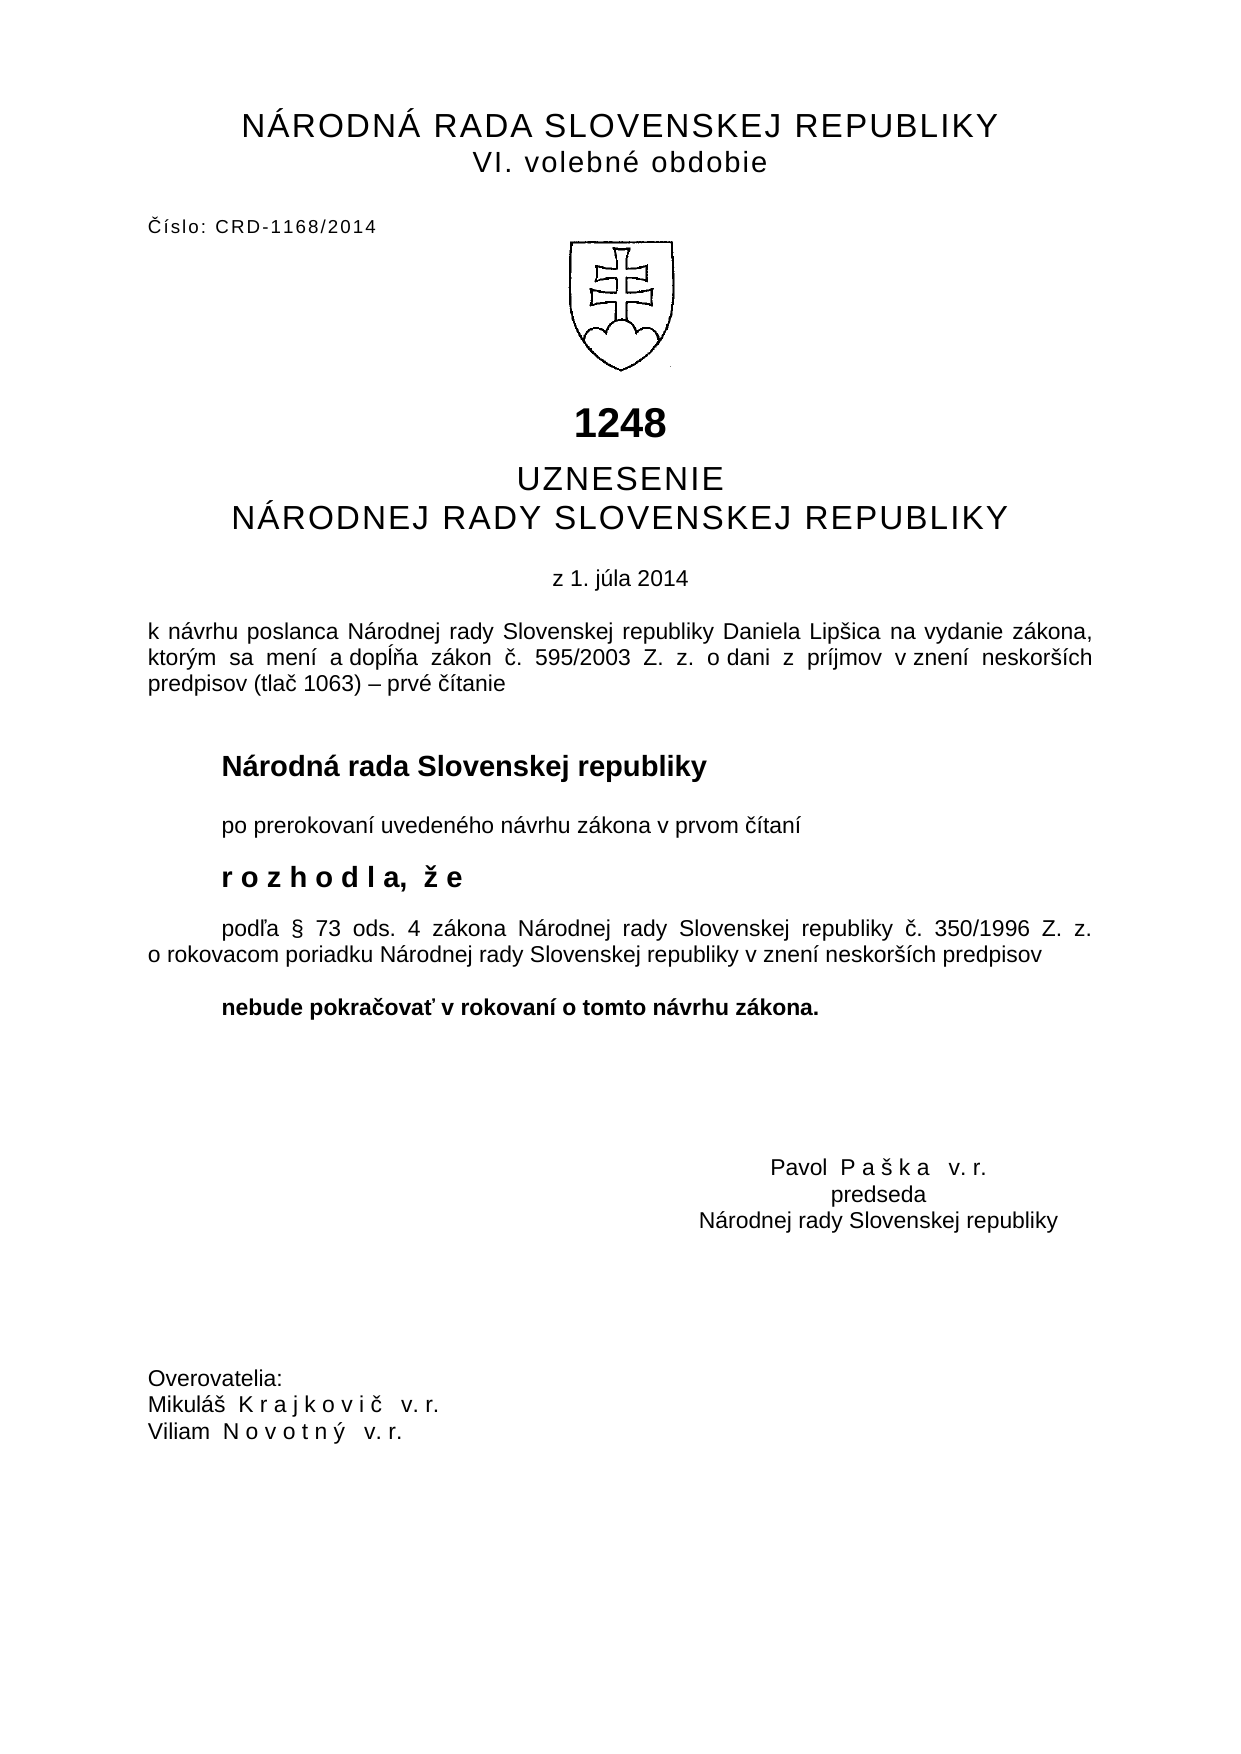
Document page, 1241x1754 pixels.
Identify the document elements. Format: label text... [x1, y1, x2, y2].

text Viliam N o v o t n ý v. r. [148, 1418, 1092, 1444]
subtitle UZNESENIE [148, 459, 1092, 498]
text Overovatelia: [148, 1365, 1092, 1391]
text k návrhu poslanca Národnej rady Slovenskej republiky Daniela Lipšica na vydanie zákona, ktorým sa mení a dopĺňa zákon č. 595/2003 Z. z. o dani z príjmov v znení neskorších predpisov (tlač 1063) – prvé čítanie [148, 618, 1092, 697]
subtitle NÁRODNEJ RADY SLOVENSKEJ REPUBLIKY [148, 498, 1092, 536]
text Pavol P a š k a v. r. [738, 1154, 1092, 1181]
text z 1. júla 2014 [148, 565, 1092, 591]
text 1248 [148, 399, 1092, 447]
text po prerokovaní uvedeného návrhu zákona v prvom čítaní [148, 812, 1092, 838]
text Mikuláš K r a j k o v i č v. r. [148, 1391, 1092, 1418]
text predseda [748, 1181, 1092, 1207]
subtitle r o z h o d l a, ž e [221, 859, 1092, 893]
text podľa § 73 ods. 4 zákona Národnej rady Slovenskej republiky č. 350/1996 Z. z. o rokovacom poriadku Národnej rady Slovenskej republiky v znení neskorších predpisov [148, 915, 1092, 967]
subtitle Národná rada Slovenskej republiky [148, 749, 1092, 783]
subtitle NÁRODNÁ RADA SLOVENSKEJ REPUBLIKY [148, 106, 1092, 145]
text Číslo: CRD-1168/2014 [148, 216, 1092, 237]
picture [563, 237, 677, 374]
text nebude pokračovať v rokovaní o tomto návrhu zákona. [148, 994, 1092, 1020]
text Národnej rady Slovenskej republiky [664, 1207, 1092, 1233]
subtitle VI. volebné obdobie [148, 145, 1092, 178]
